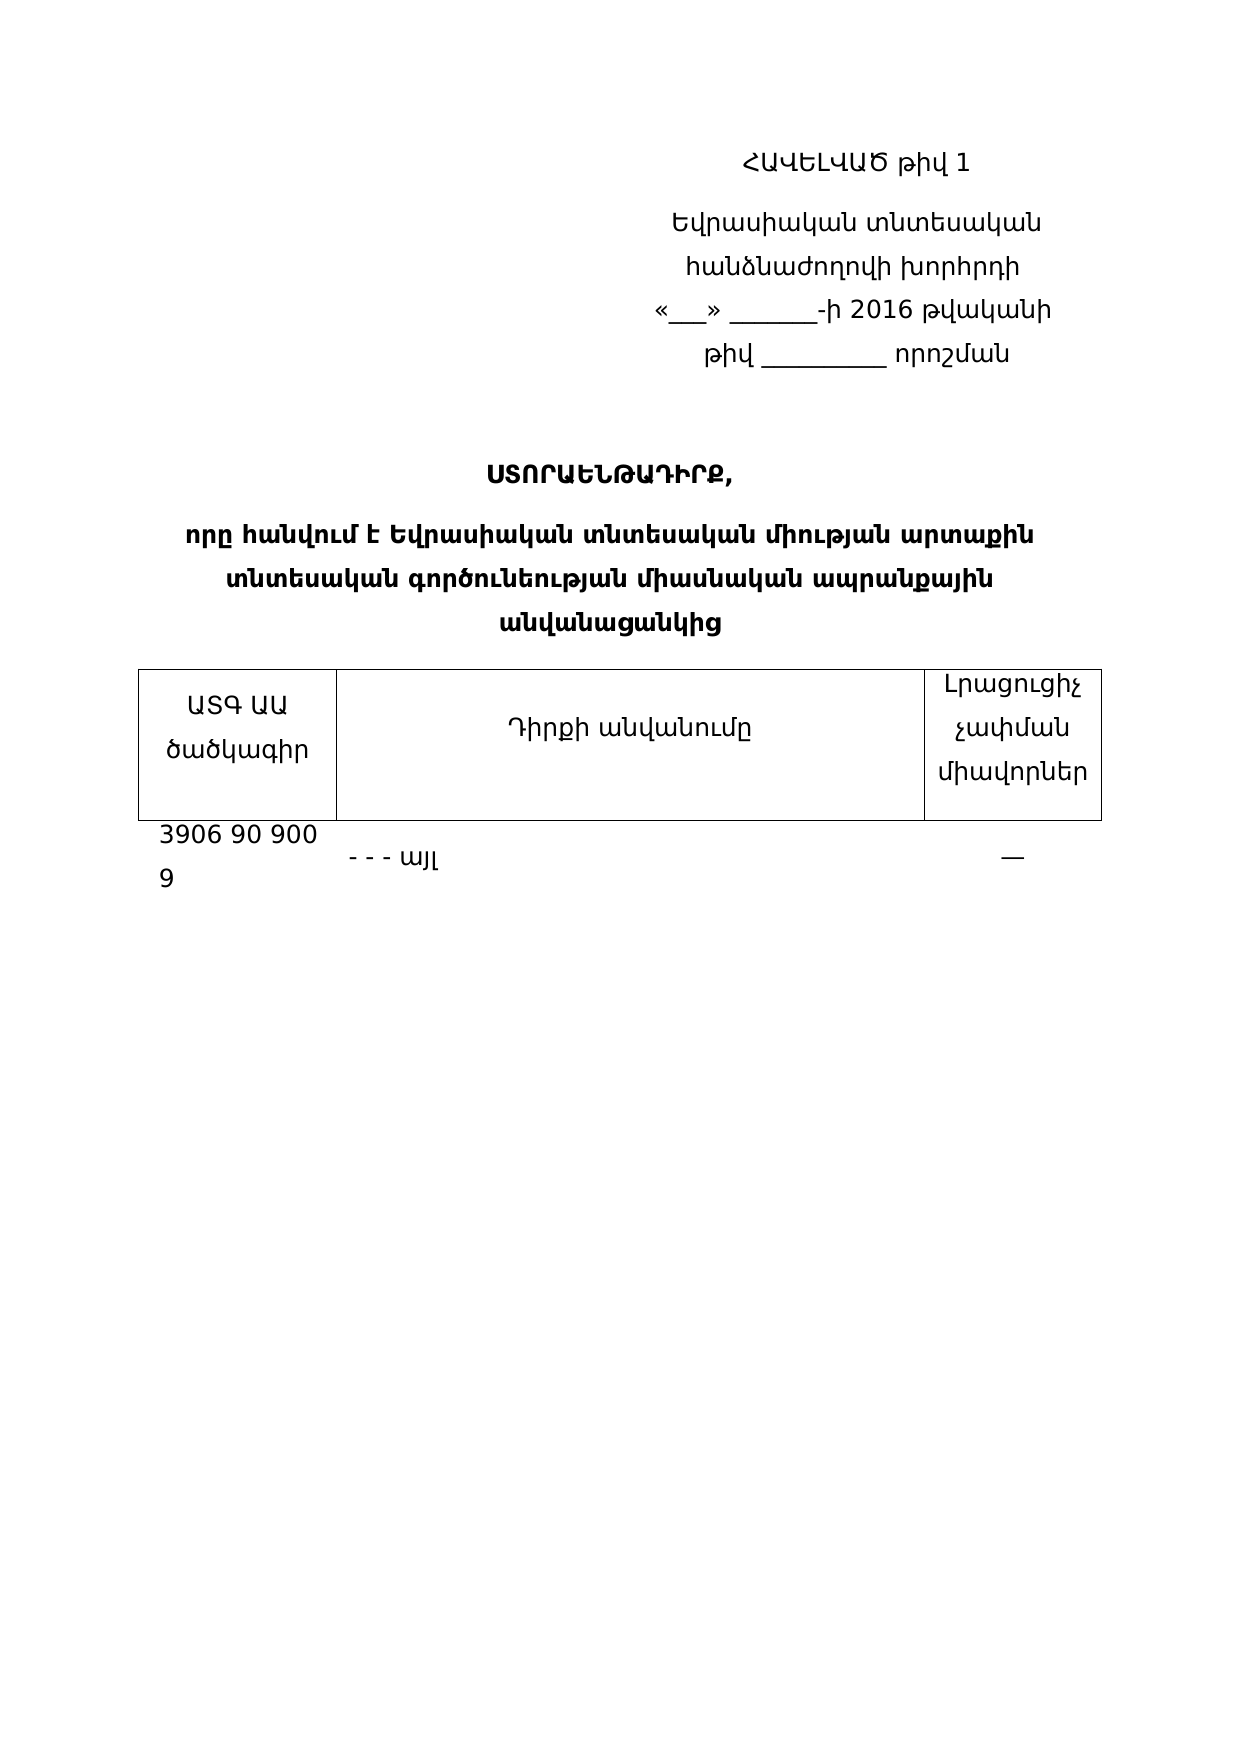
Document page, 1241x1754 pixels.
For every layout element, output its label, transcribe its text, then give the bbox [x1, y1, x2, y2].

text Եվրասիական տնտեսական հանձնաժողովի խորհրդի «___» _______-ի 2016 թվականի թիվ __________ որոշման [620, 208, 1093, 368]
table_header ԱՏԳ ԱԱ ծածկագիր [139, 670, 336, 819]
table_cell — [924, 821, 1101, 927]
text ՀԱՎԵԼՎԱԾ թիվ 1 [620, 148, 1093, 177]
text որը հանվում է Եվրասիական տնտեսական միության արտաքին տնտեսական գործունեության միասնական ապրանքային անվանացանկից [148, 521, 1072, 637]
table_header Լրացուցիչ չափման միավորներ [925, 670, 1101, 819]
text ՍՏՈՐԱԵՆԹԱԴԻՐՔ, [148, 460, 1072, 489]
table_header Դիրքի անվանումը [337, 670, 924, 819]
table_cell - - - այլ [336, 821, 924, 927]
table_cell 3906 90 900 9 [139, 821, 336, 927]
